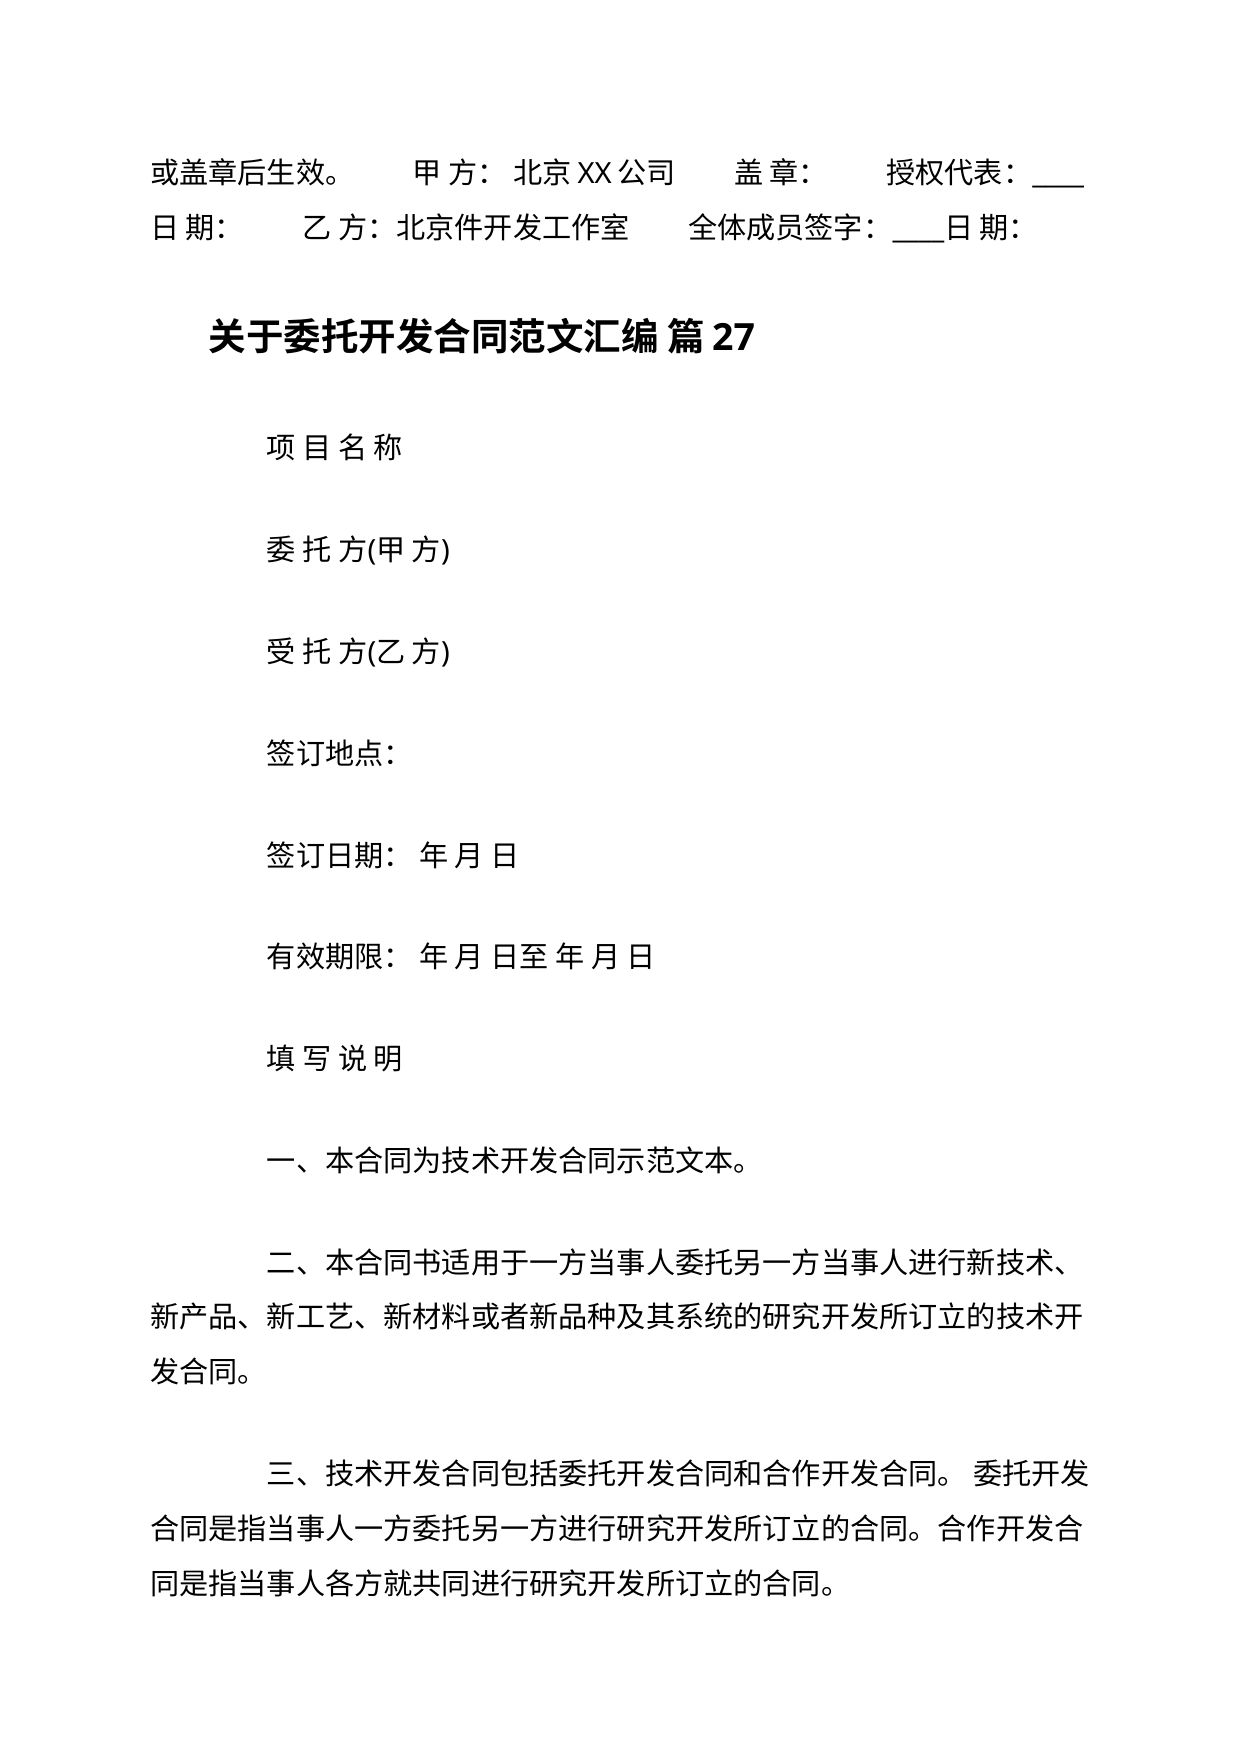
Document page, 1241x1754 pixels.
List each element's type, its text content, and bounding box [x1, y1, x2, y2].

text 一、本合同为技术开发合同示范文本。 [150, 1137, 1090, 1180]
text 有效期限： 年 月 日至 年 月 日 [150, 934, 1090, 976]
text 签订地点： [150, 730, 1090, 773]
text 项 目 名 称 [150, 424, 1090, 467]
text 关于委托开发合同范文汇编 篇27 [150, 307, 1090, 361]
text 签订日期： 年 月 日 [150, 832, 1090, 874]
text 三、技术开发合同包括委托开发合同和合作开发合同。 委托开发合同是指当事人一方委托另一方进行研究开发所订立的合同。合作开发合同是指当事人各方就共同进行研究开发所订立的合同。 [150, 1451, 1090, 1603]
text 填 写 说 明 [150, 1036, 1090, 1078]
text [150, 150, 1090, 247]
text 受 托 方(乙 方) [150, 628, 1090, 671]
text 二、本合同书适用于一方当事人委托另一方当事人进行新技术、新产品、新工艺、新材料或者新品种及其系统的研究开发所订立的技术开发合同。 [150, 1239, 1090, 1391]
text 委 托 方(甲 方) [150, 526, 1090, 569]
